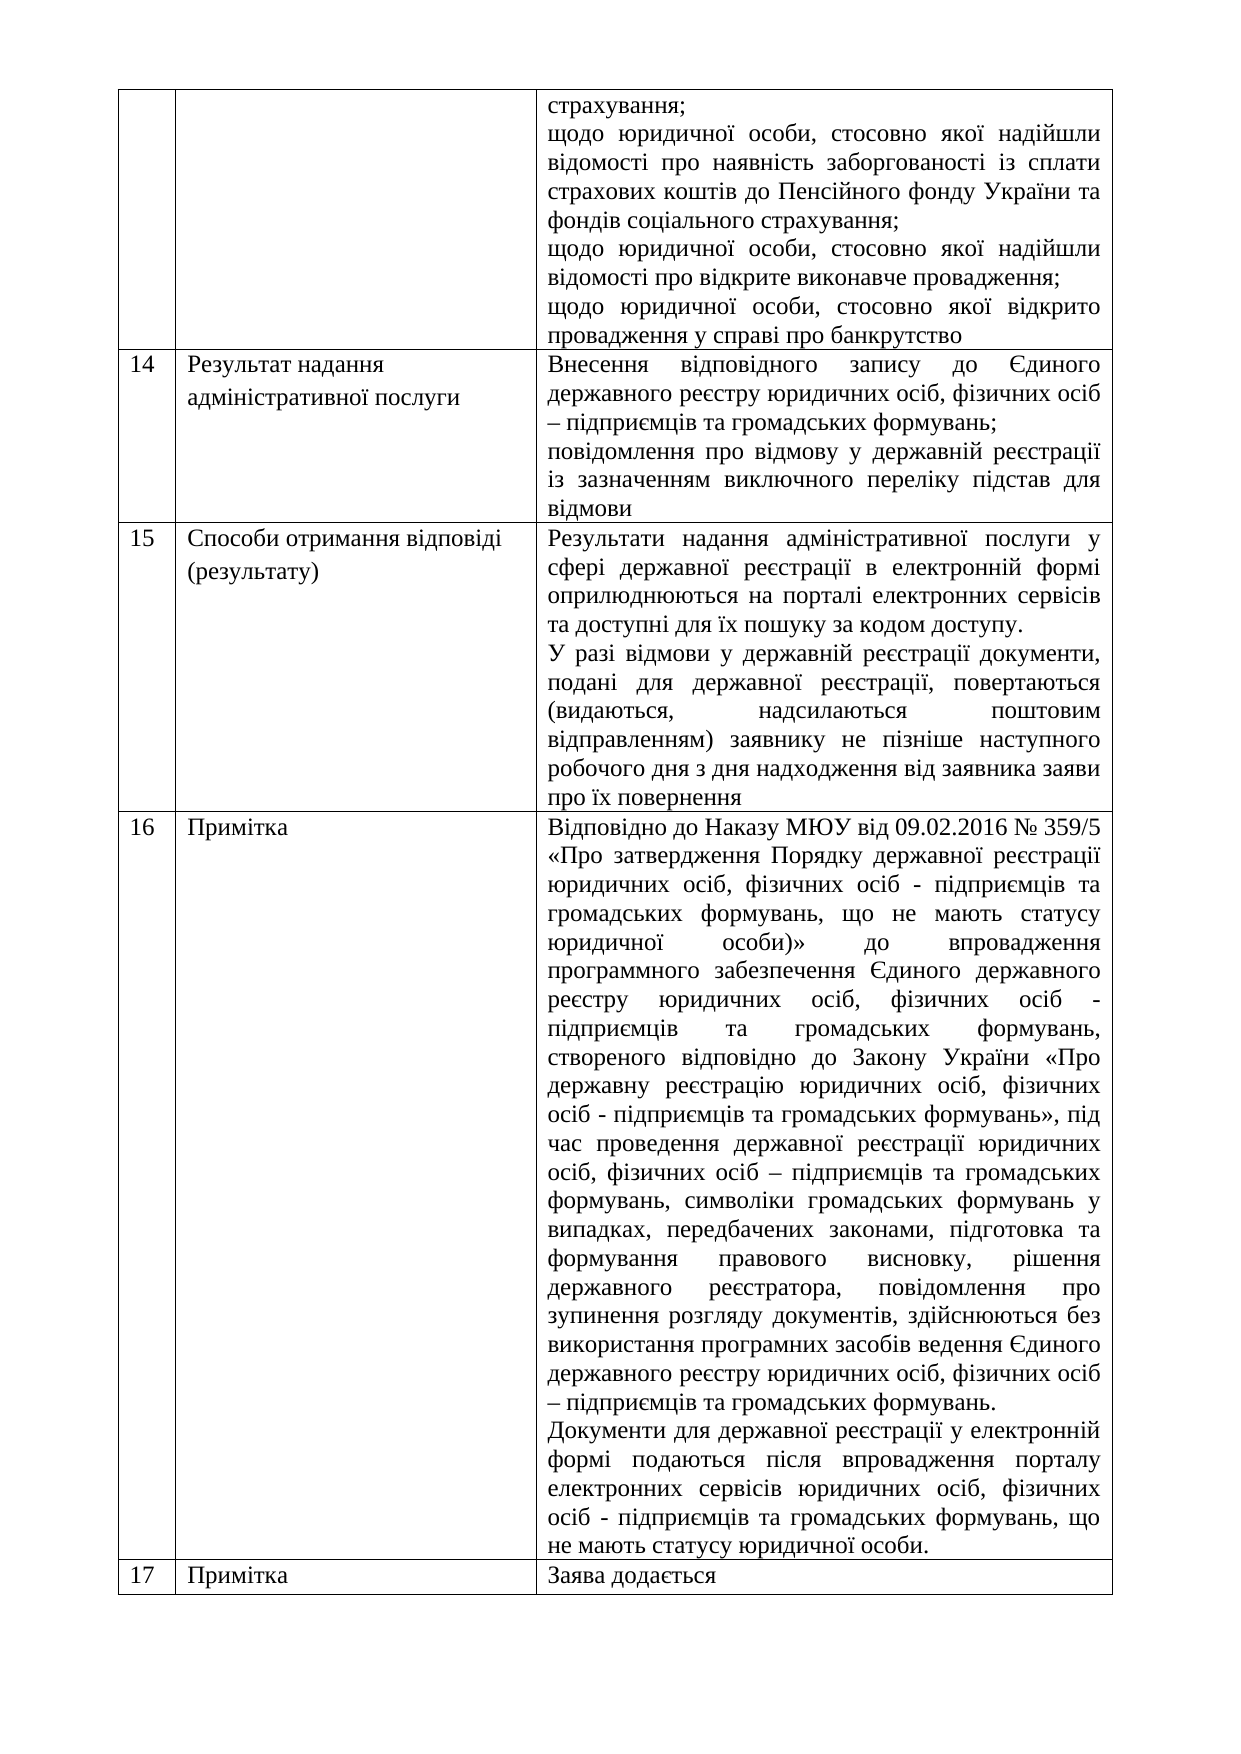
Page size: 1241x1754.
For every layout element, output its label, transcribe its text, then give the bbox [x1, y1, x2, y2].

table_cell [537, 90, 1112, 348]
table_cell 14 [119, 350, 175, 522]
table_cell 16 [119, 812, 175, 1559]
table_cell Примітка [176, 1560, 536, 1594]
table_cell Результати надання адміністративної послуги у сфері державної реєстрації в електронній формі оприлюднюються на порталі електронних сервісів та доступні для їх пошуку за кодом доступу. У разі відмови у державній реєстрації документи, подані для державної реєстрації, повертаються (видаються, надсилаються поштовим відправленням) заявнику не пізніше наступного робочого дня з дня надходження від заявника заяви про їх повернення [537, 523, 1112, 811]
table_cell Результат надання адміністративної послуги [176, 350, 536, 522]
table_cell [176, 90, 536, 348]
table_cell 17 [119, 1560, 175, 1594]
table_cell Заява додається [537, 1560, 1112, 1594]
table_cell Примітка [176, 812, 536, 1559]
table_cell 13 [119, 90, 175, 348]
table_cell Внесення відповідного запису до Єдиного державного реєстру юридичних осіб, фізичних осіб – підприємців та громадських формувань; повідомлення про відмову у державній реєстрації із зазначенням виключного переліку підстав для відмови [537, 350, 1112, 522]
table_cell 15 [119, 523, 175, 811]
table_cell Відповідно до Наказу МЮУ від 09.02.2016 № 359/5 «Про затвердження Порядку державної реєстрації юридичних осіб, фізичних осіб - підприємців та громадських формувань, що не мають статусу юридичної особи)» до впровадження программного забезпечення Єдиного державного реєстру юридичних осіб, фізичних осіб - підприємців та громадських формувань, створеного відповідно до Закону України «Про державну реєстрацію юридичних осіб, фізичних осіб - підприємців та громадських формувань», під час проведення державної реєстрації юридичних осіб, фізичних осіб – підприємців та громадських формувань, символіки громадських формувань у випадках, передбачених законами, підготовка та формування правового висновку, рішення державного реєстратора, повідомлення про зупинення розгляду документів, здійснюються без використання програмних засобів ведення Єдиного державного реєстру юридичних осіб, фізичних осіб – підприємців та громадських формувань. Документи для державної реєстрації у електронній формі подаються після впровадження порталу електронних сервісів юридичних осіб, фізичних осіб - підприємців та громадських формувань, що не мають статусу юридичної особи. [537, 812, 1112, 1559]
table_cell Способи отримання відповіді (результату) [176, 523, 536, 811]
